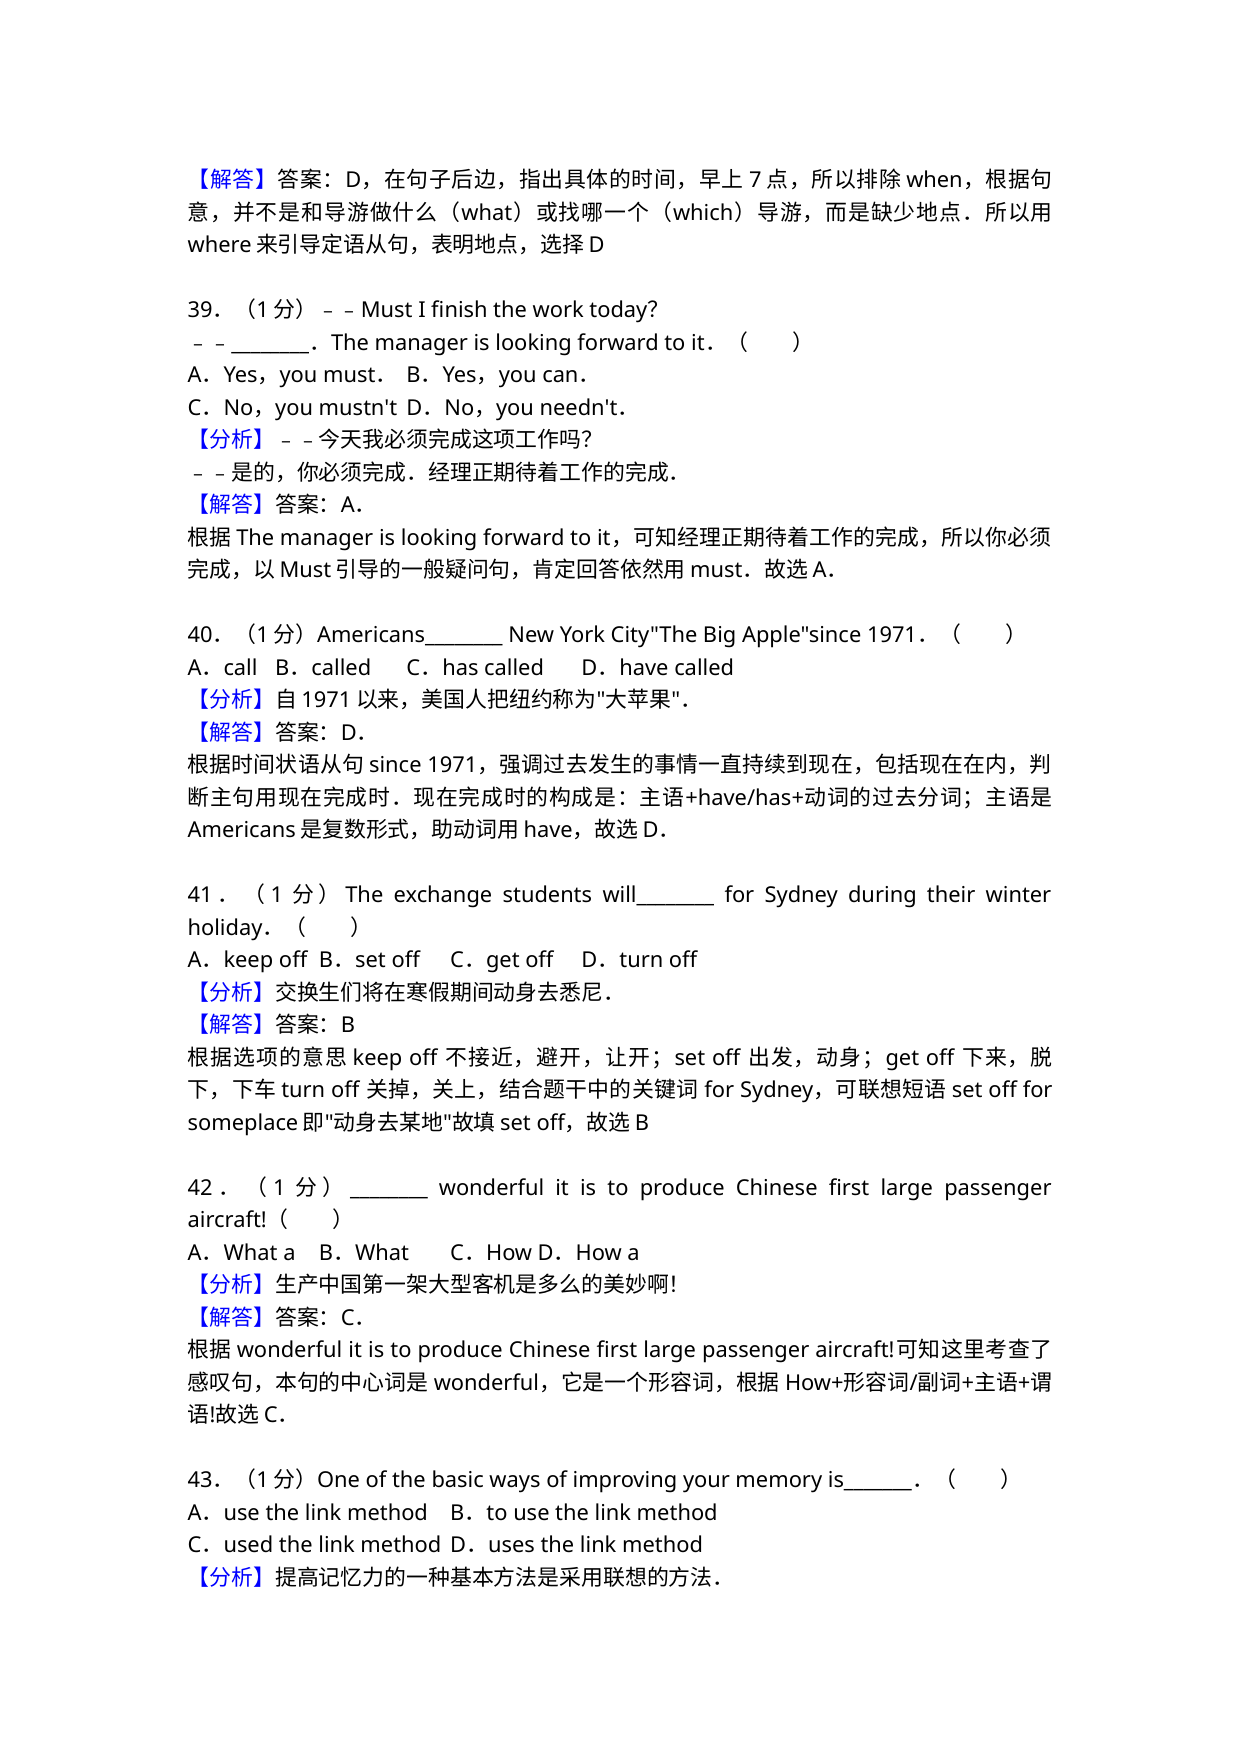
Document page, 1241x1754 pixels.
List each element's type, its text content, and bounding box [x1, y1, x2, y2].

text 根据The manager is looking forward to it，可知经理正期待着工作的完成，所以你必须完成，以Must引导的一般疑问句，肯定回答依然用must．故选A． [187, 519, 1053, 584]
text 根据时间状语从句since 1971，强调过去发生的事情一直持续到现在，包括现在在内，判断主句用现在完成时．现在完成时的构成是：主语+have/has+动词的过去分词；主语是Americans是复数形式，助动词用have，故选D． [187, 747, 1053, 844]
text 【解答】答案：D，在句子后边，指出具体的时间，早上7点，所以排除when，根据句意，并不是和导游做什么（what）或找哪一个（which）导游，而是缺少地点．所以用where来引导定语从句，表明地点，选择D [187, 162, 1053, 259]
text A．call B．called C．has called D．have called [187, 649, 1053, 682]
text 【解答】答案：D． [187, 714, 1053, 747]
text 【解答】答案：B [187, 1007, 1053, 1039]
text 43．（1分）One of the basic ways of improving your memory is_______．（ ） [187, 1462, 1053, 1494]
text 【分析】交换生们将在寒假期间动身去悉尼． [187, 974, 1053, 1007]
text 【分析】生产中国第一架大型客机是多么的美妙啊！ [187, 1267, 1053, 1299]
text A．keep off B．set off C．get off D．turn off [187, 942, 1053, 974]
text 41．（1分）The exchange students will________ for Sydney during their winter holiday．（ ） [187, 877, 1053, 942]
text 39．（1分）﹣﹣Must I finish the work today？ [187, 292, 1053, 324]
text 40．（1分）Americans________ New York City"The Big Apple"since 1971．（ ） [187, 617, 1053, 649]
text 根据选项的意思keep off 不接近，避开，让开；set off 出发，动身；get off 下来，脱下，下车turn off 关掉，关上，结合题干中的关键词for Sydney，可联想短语set off for someplace即"动身去某地"故填set off，故选B [187, 1039, 1053, 1137]
text C．No，you mustn't D．No，you needn't． [187, 389, 1053, 422]
text 【解答】答案：C． [187, 1299, 1053, 1332]
text A．Yes，you must． B．Yes，you can． [187, 357, 1053, 389]
text A．use the link method B．to use the link method [187, 1494, 1053, 1527]
text 【分析】提高记忆力的一种基本方法是采用联想的方法． [187, 1559, 1053, 1592]
text 【分析】自1971以来，美国人把纽约称为"大苹果"． [187, 682, 1053, 714]
text 【解答】答案：A． [187, 487, 1053, 519]
text C．used the link method D．uses the link method [187, 1527, 1053, 1559]
text A．What a B．What C．How D．How a [187, 1234, 1053, 1267]
text 根据wonderful it is to produce Chinese first large passenger aircraft!可知这里考查了感叹句，本句的中心词是wonderful，它是一个形容词，根据How+形容词/副词+主语+谓语!故选C． [187, 1332, 1053, 1429]
text 42．（1分）________ wonderful it is to produce Chinese first large passenger aircraft!（ ） [187, 1169, 1053, 1234]
text ﹣﹣是的，你必须完成．经理正期待着工作的完成． [187, 454, 1053, 487]
text ﹣﹣________．The manager is looking forward to it．（ ） [187, 324, 1053, 357]
text 【分析】﹣﹣今天我必须完成这项工作吗？ [187, 422, 1053, 454]
